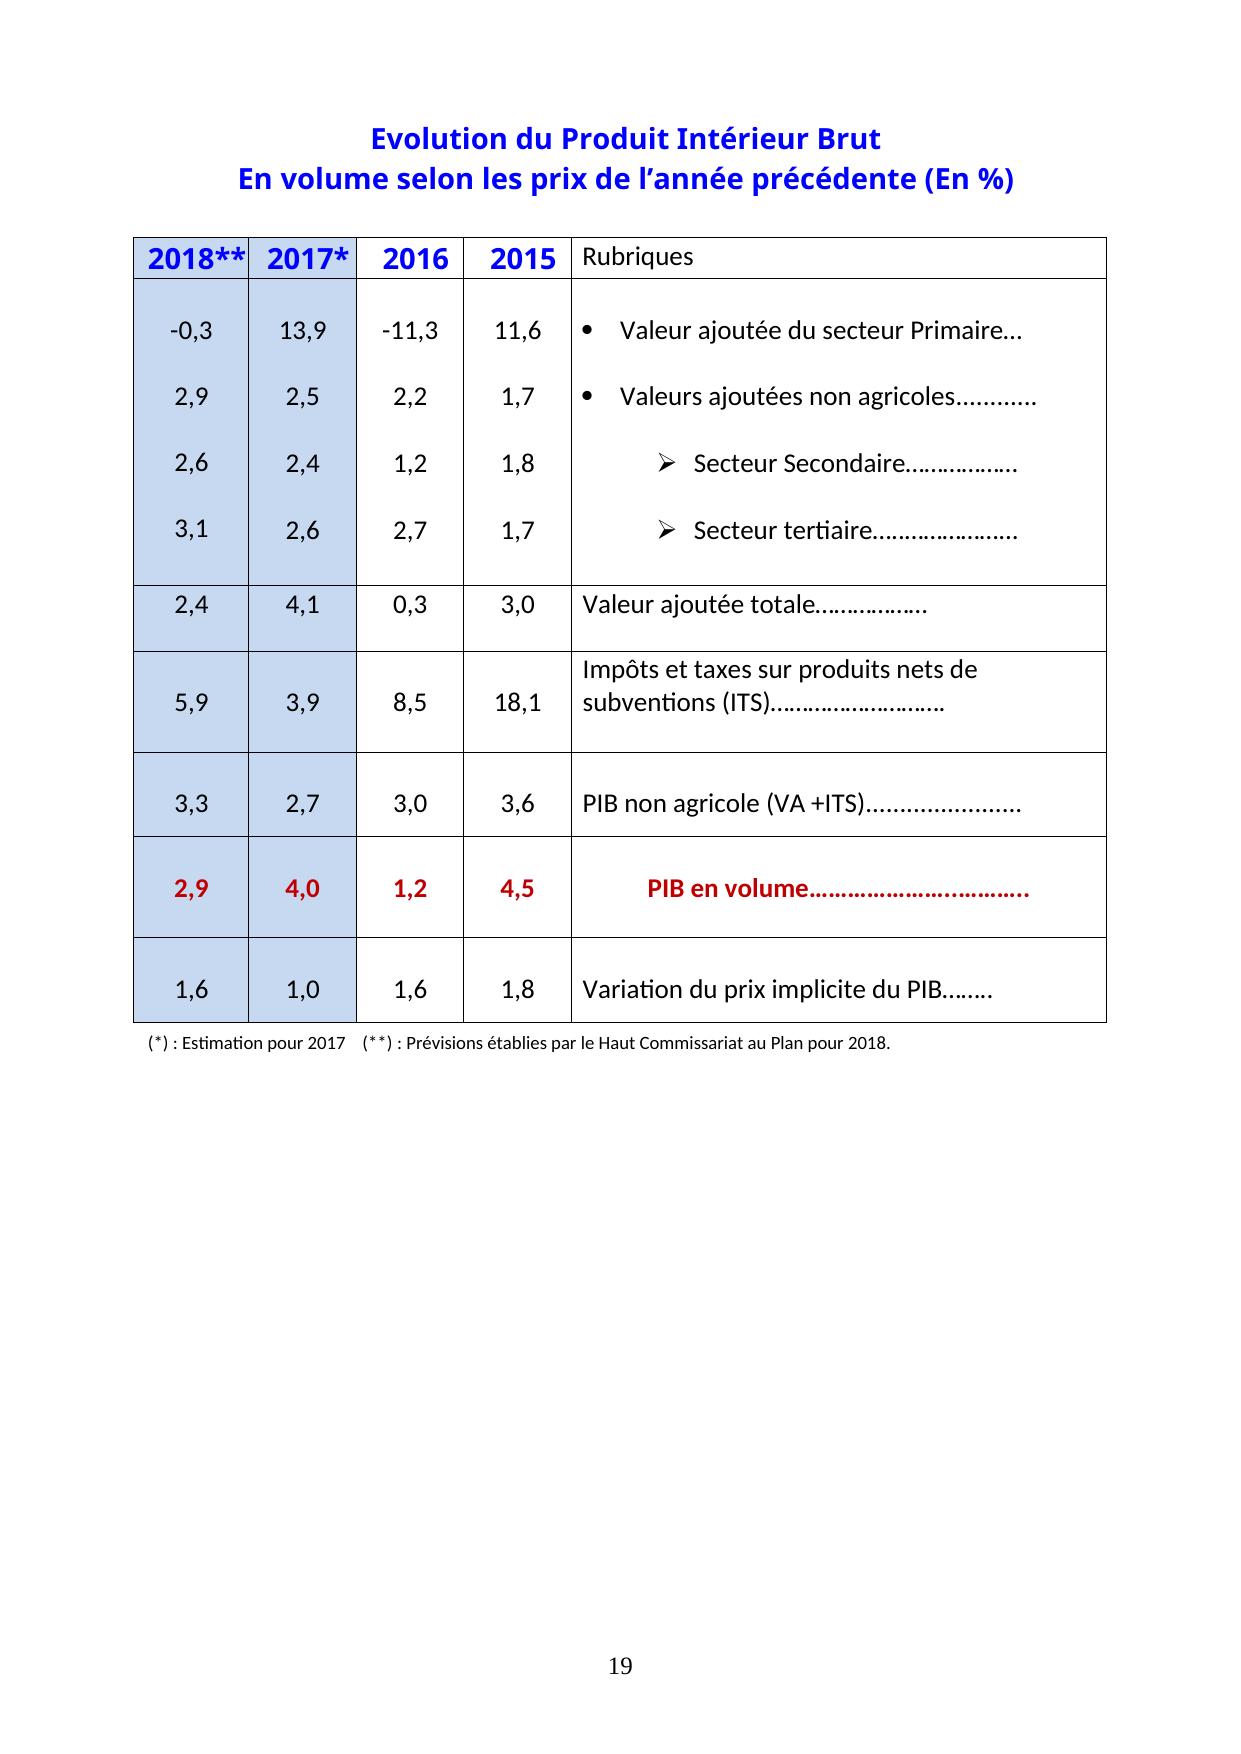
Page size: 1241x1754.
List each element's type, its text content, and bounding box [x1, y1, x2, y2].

table_cell 1,8 [464, 938, 571, 1022]
table_cell Variation du prix implicite du PIB…….. [572, 938, 1106, 1022]
table_cell 3,0 [464, 586, 571, 651]
table_cell Valeur ajoutée du secteur Primaire… Valeurs ajoutées non agricoles............ Secteur Secondaire……………… Secteur tertiaire…..……………... [572, 279, 1106, 585]
table_cell 3,6 [464, 753, 571, 836]
table_cell 1,0 [249, 938, 356, 1022]
table_cell 5,9 [134, 652, 248, 752]
table_header 2016 [357, 238, 463, 278]
table_cell 2,7 [249, 753, 356, 836]
table_cell Valeur ajoutée totale……………… [572, 586, 1106, 651]
table_cell PIB en volume…………………..……….. [572, 837, 1106, 937]
table_cell 8,5 [357, 652, 463, 752]
table_cell PIB non agricole (VA +ITS)....................... [572, 753, 1106, 836]
table_cell 13,9 2,5 2,4 2,6 [249, 279, 356, 585]
table_cell 2,9 [134, 837, 248, 937]
table_cell 0,3 [357, 586, 463, 651]
table_header 2017* [249, 238, 356, 278]
text En volume selon les prix de l’année précédente (En %) [148, 158, 1104, 198]
table_cell 3,0 [357, 753, 463, 836]
table_cell 4,5 [464, 837, 571, 937]
table_header Rubriques [572, 238, 1106, 278]
text (*) : Estimation pour 2017 (**) : Prévisions établies par le Haut Commissariat au Plan pour 2018. [148, 1023, 1092, 1056]
table_header 2018** [134, 238, 248, 278]
table_cell 2,4 [134, 586, 248, 651]
table_cell 18,1 [464, 652, 571, 752]
table_cell -0,3 2,9 2,6 3,1 [134, 279, 248, 585]
table_cell Impôts et taxes sur produits nets de subventions (ITS)………………………. [572, 652, 1106, 752]
table_cell 1,2 [357, 837, 463, 937]
table_cell -11,3 2,2 1,2 2,7 [357, 279, 463, 585]
text Evolution du Produit Intérieur Brut [148, 118, 1104, 158]
table_cell 3,9 [249, 652, 356, 752]
table_cell 4,1 [249, 586, 356, 651]
table_cell 4,0 [249, 837, 356, 937]
table_cell 3,3 [134, 753, 248, 836]
table_header 2015 [464, 238, 571, 278]
table_cell 1,6 [357, 938, 463, 1022]
table_cell 1,6 [134, 938, 248, 1022]
table_cell 11,6 1,7 1,8 1,7 [464, 279, 571, 585]
